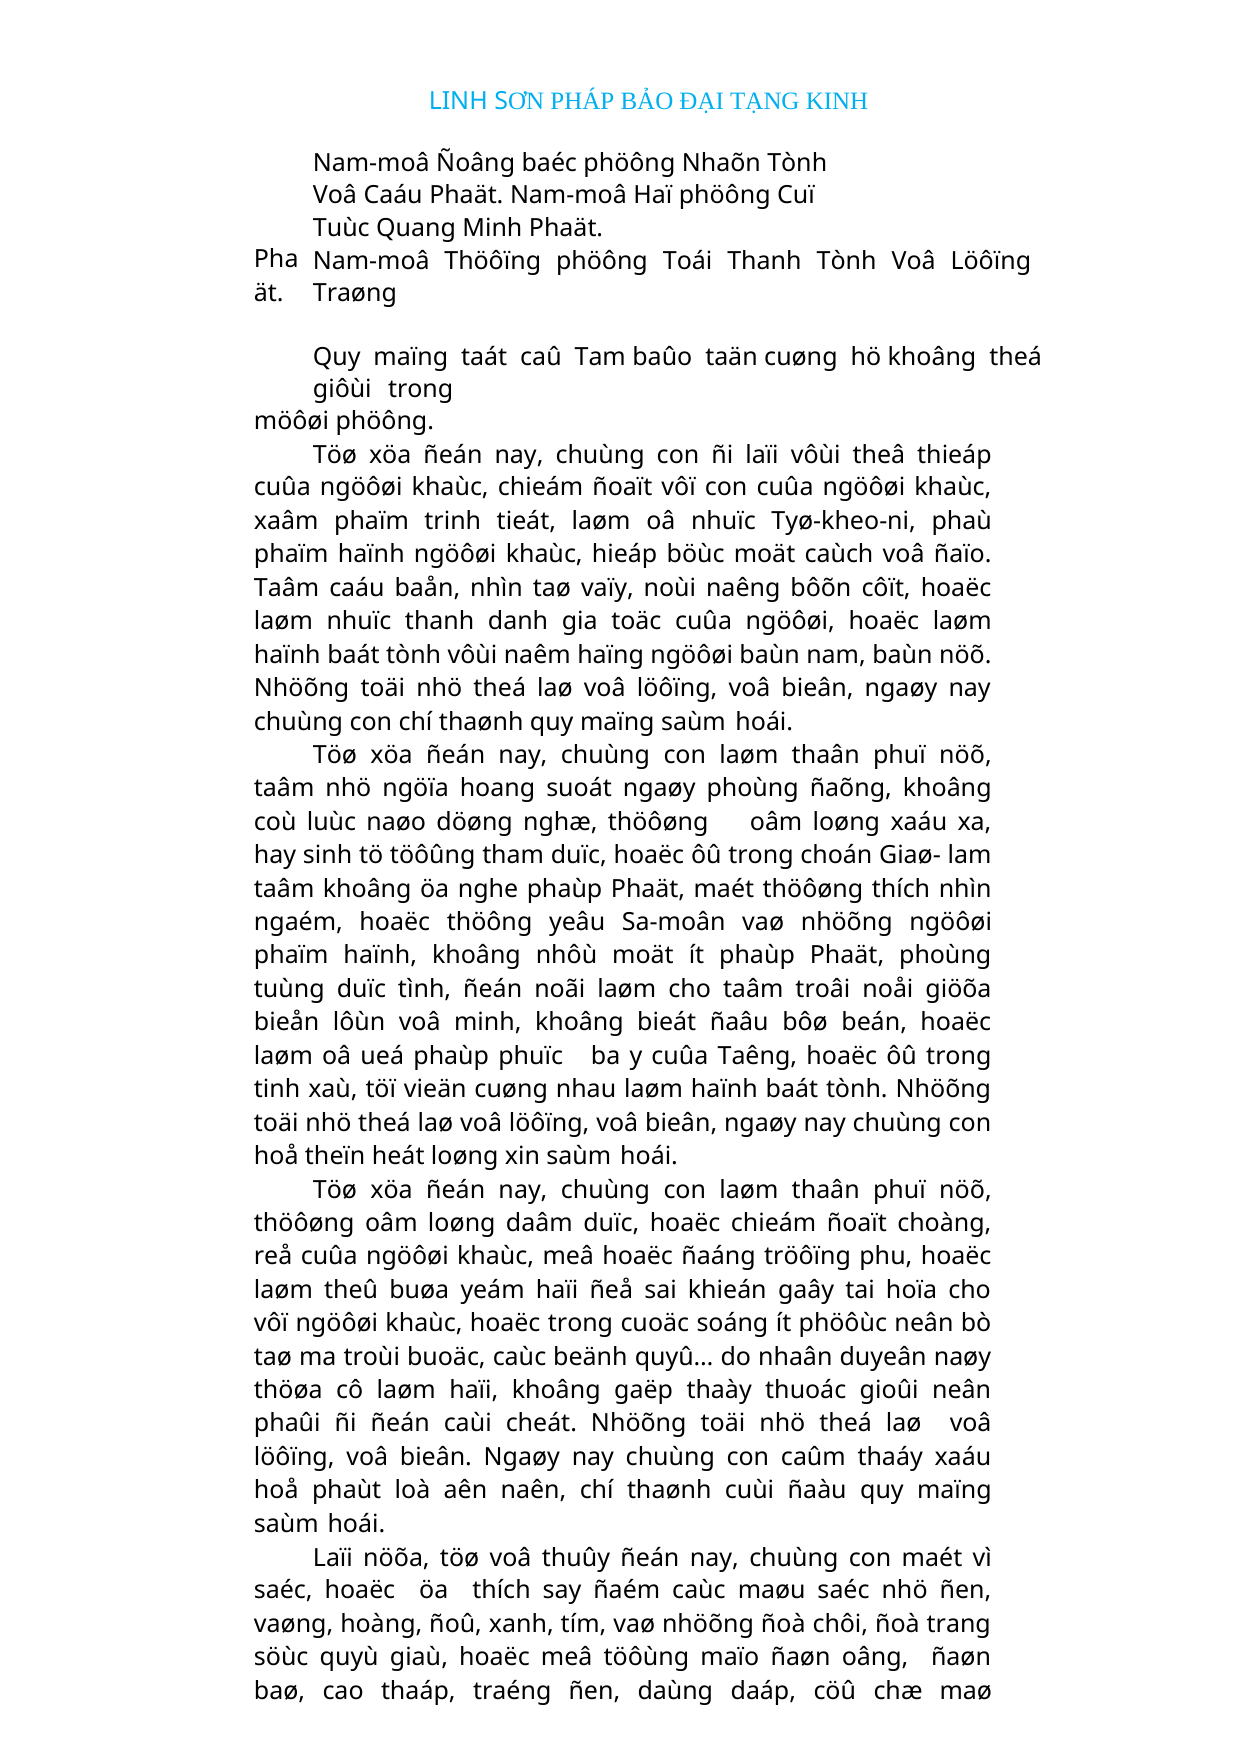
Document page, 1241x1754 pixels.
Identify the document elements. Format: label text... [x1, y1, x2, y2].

text Töø xöa ñeán nay, chuùng con ñi laïi vôùi theâ thieáp cuûa ngöôøi khaùc, chieám ñoaït vôï con cuûa ngöôøi khaùc, xaâm phaïm trinh tieát, laøm oâ nhuïc Tyø-kheo-ni, phaù phaïm haïnh ngöôøi khaùc, hieáp böùc moät caùch voâ ñaïo. Taâm caáu baån, nhìn taø vaïy, noùi naêng bôõn côït, hoaëc laøm nhuïc thanh danh gia toäc cuûa ngöôøi, hoaëc laøm haïnh baát tònh vôùi naêm haïng ngöôøi baùn nam, baùn nöõ. Nhöõng toäi nhö theá laø voâ löôïng, voâ bieân, ngaøy nay chuùng con chí thaønh quy maïng saùm hoái. [254, 436, 992, 737]
text Nam-moâ Thöôïng phöông Toái Thanh Tònh Voâ Löôïng Traøng [313, 243, 1065, 308]
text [254, 1539, 992, 1707]
text Töø xöa ñeán nay, chuùng con laøm thaân phuï nöõ, taâm nhö ngöïa hoang suoát ngaøy phoùng ñaõng, khoâng coù luùc naøo döøng nghæ, thöôøng oâm loøng xaáu xa, hay sinh tö töôûng tham duïc, hoaëc ôû trong choán Giaø- lam taâm khoâng öa nghe phaùp Phaät, maét thöôøng thích nhìn ngaém, hoaëc thöông yeâu Sa-moân vaø nhöõng ngöôøi phaïm haïnh, khoâng nhôù moät ít phaùp Phaät, phoùng tuùng duïc tình, ñeán noãi laøm cho taâm troâi noåi giöõa bieån lôùn voâ minh, khoâng bieát ñaâu bôø beán, hoaëc laøm oâ ueá phaùp phuïc ba y cuûa Taêng, hoaëc ôû trong tinh xaù, töï vieän cuøng nhau laøm haïnh baát tònh. Nhöõng toäi nhö theá laø voâ löôïng, voâ bieân, ngaøy nay chuùng con hoå theïn heát loøng xin saùm hoái. [254, 737, 992, 1172]
text Töø xöa ñeán nay, chuùng con laøm thaân phuï nöõ, thöôøng oâm loøng daâm duïc, hoaëc chieám ñoaït choàng, reå cuûa ngöôøi khaùc, meâ hoaëc ñaáng tröôïng phu, hoaëc laøm theû buøa yeám haïi ñeå sai khieán gaây tai hoïa cho vôï ngöôøi khaùc, hoaëc trong cuoäc soáng ít phöôùc neân bò taø ma troùi buoäc, caùc beänh quyû… do nhaân duyeân naøy thöøa cô laøm haïi, khoâng gaëp thaày thuoác gioûi neân phaûi ñi ñeán caùi cheát. Nhöõng toäi nhö theá laø voâ löôïng, voâ bieân. Ngaøy nay chuùng con caûm thaáy xaáu hoå phaùt loà aên naên, chí thaønh cuùi ñaàu quy maïng saùm hoái. [254, 1172, 992, 1539]
text Phaät. [254, 240, 308, 308]
text Quy maïng taát caû Tam baûo taän cuøng hö khoâng theá giôùi trong [313, 340, 1065, 404]
text Nam-moâ Ñoâng baéc phöông Nhaõn Tònh Voâ Caáu Phaät. Nam-moâ Haï phöông Cuï Tuùc Quang Minh Phaät. [313, 146, 871, 243]
text möôøi phöông. [254, 404, 1065, 436]
